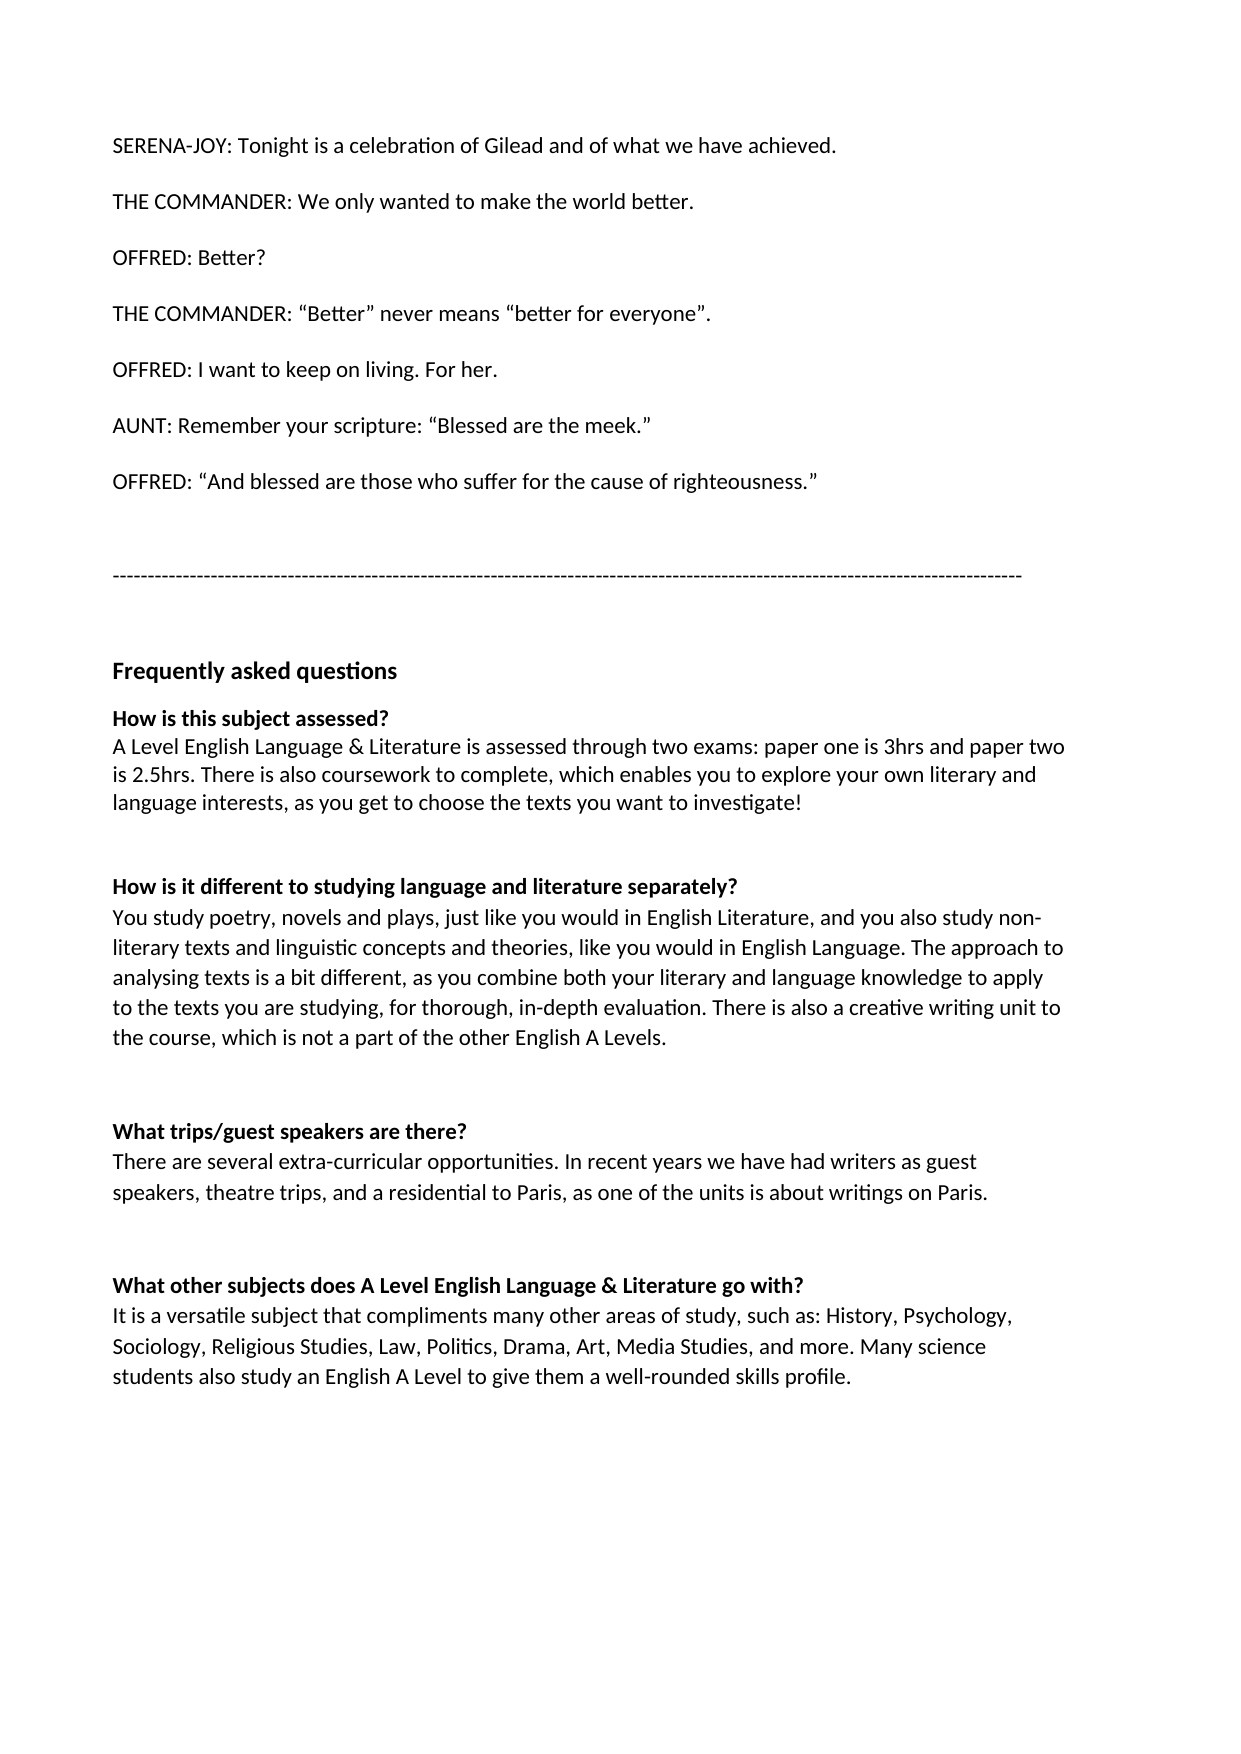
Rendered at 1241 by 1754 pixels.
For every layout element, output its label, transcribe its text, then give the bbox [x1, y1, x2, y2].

text OFFRED: “And blessed are those who suffer for the cause of righteousness.” [112, 467, 1069, 495]
text ---------------------------------------------------------------------------------------------------------------------------------- [112, 561, 1069, 589]
text How is it different to studying language and literature separately? You study poetry, novels and plays, just like you would in English Literature, and you also study non-literary texts and linguistic concepts and theories, like you would in English Language. The approach to analysing texts is a bit different, as you combine both your literary and language knowledge to apply to the texts you are studying, for thorough, in-depth evaluation. There is also a creative writing unit to the course, which is not a part of the other English A Levels. [112, 872, 1069, 1052]
text Frequently asked questions [112, 655, 1069, 685]
text What other subjects does A Level English Language & Literature go with? It is a versatile subject that compliments many other areas of study, such as: History, Psychology, Sociology, Religious Studies, Law, Politics, Drama, Art, Media Studies, and more. Many science students also study an English A Level to give them a well-rounded skills profile. [112, 1271, 1069, 1390]
text How is this subject assessed? A Level English Language & Literature is assessed through two exams: paper one is 3hrs and paper two is 2.5hrs. There is also coursework to complete, which enables you to explore your own literary and language interests, as you get to choose the texts you want to investigate! [112, 704, 1069, 816]
text What trips/guest speakers are there? There are several extra-curricular opportunities. In recent years we have had writers as guest speakers, theatre trips, and a residential to Paris, as one of the units is about writings on Paris. [112, 1117, 1069, 1206]
text SERENA-JOY: Tonight is a celebration of Gilead and of what we have achieved. THE COMMANDER: We only wanted to make the world better. OFFRED: Better? THE COMMANDER: “Better” never means “better for everyone”. OFFRED: I want to keep on living. For her. AUNT: Remember your scripture: “Blessed are the meek.” [112, 75, 1069, 467]
